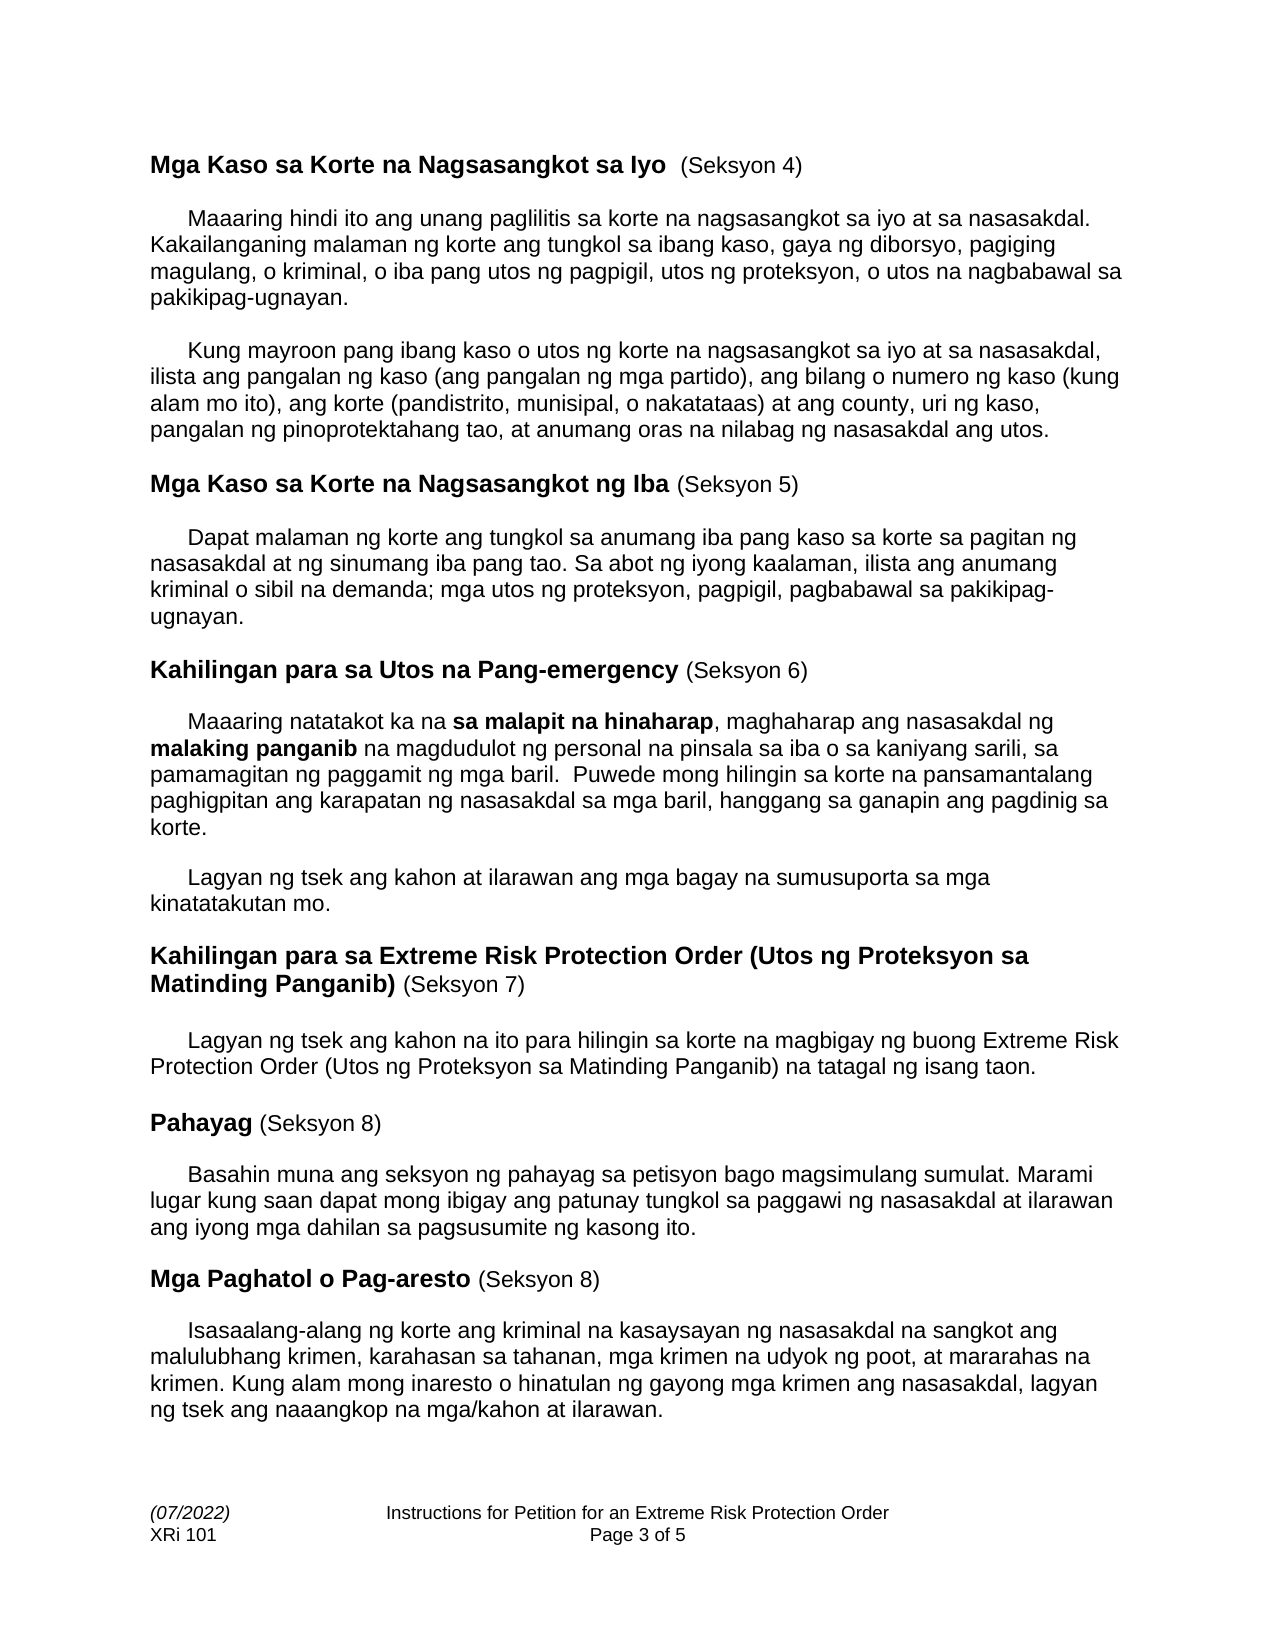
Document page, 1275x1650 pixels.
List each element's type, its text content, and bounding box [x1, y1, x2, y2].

text Maaaring natatakot ka na sa malapit na hinaharap, maghaharap ang nasasakdal ng malaking panganib na magdudulot ng personal na pinsala sa iba o sa kaniyang sarili, sa pamamagitan ng paggamit ng mga baril. Puwede mong hilingin sa korte na pansamantalang paghigpitan ang karapatan ng nasasakdal sa mga baril, hanggang sa ganapin ang pagdinig sa korte. [150, 708, 1125, 840]
text Mga Kaso sa Korte na Nagsasangkot ng Iba (Seksyon 5) [150, 469, 1125, 497]
text Pahayag (Seksyon 8) [150, 1108, 1125, 1137]
text Dapat malaman ng korte ang tungkol sa anumang iba pang kaso sa korte sa pagitan ng nasasakdal at ng sinumang iba pang tao. Sa abot ng iyong kaalaman, ilista ang anumang kriminal o sibil na demanda; mga utos ng proteksyon, pagpigil, pagbabawal sa pakikipag-ugnayan. [150, 524, 1125, 629]
text Kahilingan para sa Extreme Risk Protection Order (Utos ng Proteksyon sa Matinding Panganib) (Seksyon 7) [150, 941, 1125, 998]
text Isasaalang-alang ng korte ang kriminal na kasaysayan ng nasasakdal na sangkot ang malulubhang krimen, karahasan sa tahanan, mga krimen na udyok ng poot, at mararahas na krimen. Kung alam mong inaresto o hinatulan ng gayong mga krimen ang nasasakdal, lagyan ng tsek ang naaangkop na mga/kahon at ilarawan. [150, 1317, 1125, 1422]
text Mga Paghatol o Pag-aresto (Seksyon 8) [150, 1264, 1125, 1293]
text Mga Kaso sa Korte na Nagsasangkot sa Iyo (Seksyon 4) [150, 150, 1125, 179]
text Lagyan ng tsek ang kahon at ilarawan ang mga bagay na sumusuporta sa mga kinatatakutan mo. [150, 864, 1125, 917]
text Lagyan ng tsek ang kahon na ito para hilingin sa korte na magbigay ng buong Extreme Risk Protection Order (Utos ng Proteksyon sa Matinding Panganib) na tatagal ng isang taon. [150, 1027, 1125, 1079]
text Basahin muna ang seksyon ng pahayag sa petisyon bago magsimulang sumulat. Marami lugar kung saan dapat mong ibigay ang patunay tungkol sa paggawi ng nasasakdal at ilarawan ang iyong mga dahilan sa pagsusumite ng kasong ito. [150, 1161, 1125, 1240]
text Kung mayroon pang ibang kaso o utos ng korte na nagsasangkot sa iyo at sa nasasakdal, ilista ang pangalan ng kaso (ang pangalan ng mga partido), ang bilang o numero ng kaso (kung alam mo ito), ang korte (pandistrito, munisipal, o nakatataas) at ang county, uri ng kaso, pangalan ng pinoprotektahang tao, at anumang oras na nilabag ng nasasakdal ang utos. [150, 337, 1125, 442]
text Kahilingan para sa Utos na Pang-emergency (Seksyon 6) [150, 656, 1125, 684]
text Maaaring hindi ito ang unang paglilitis sa korte na nagsasangkot sa iyo at sa nasasakdal. Kakailanganing malaman ng korte ang tungkol sa ibang kaso, gaya ng diborsyo, pagiging magulang, o kriminal, o iba pang utos ng pagpigil, utos ng proteksyon, o utos na nagbabawal sa pakikipag-ugnayan. [150, 205, 1125, 311]
